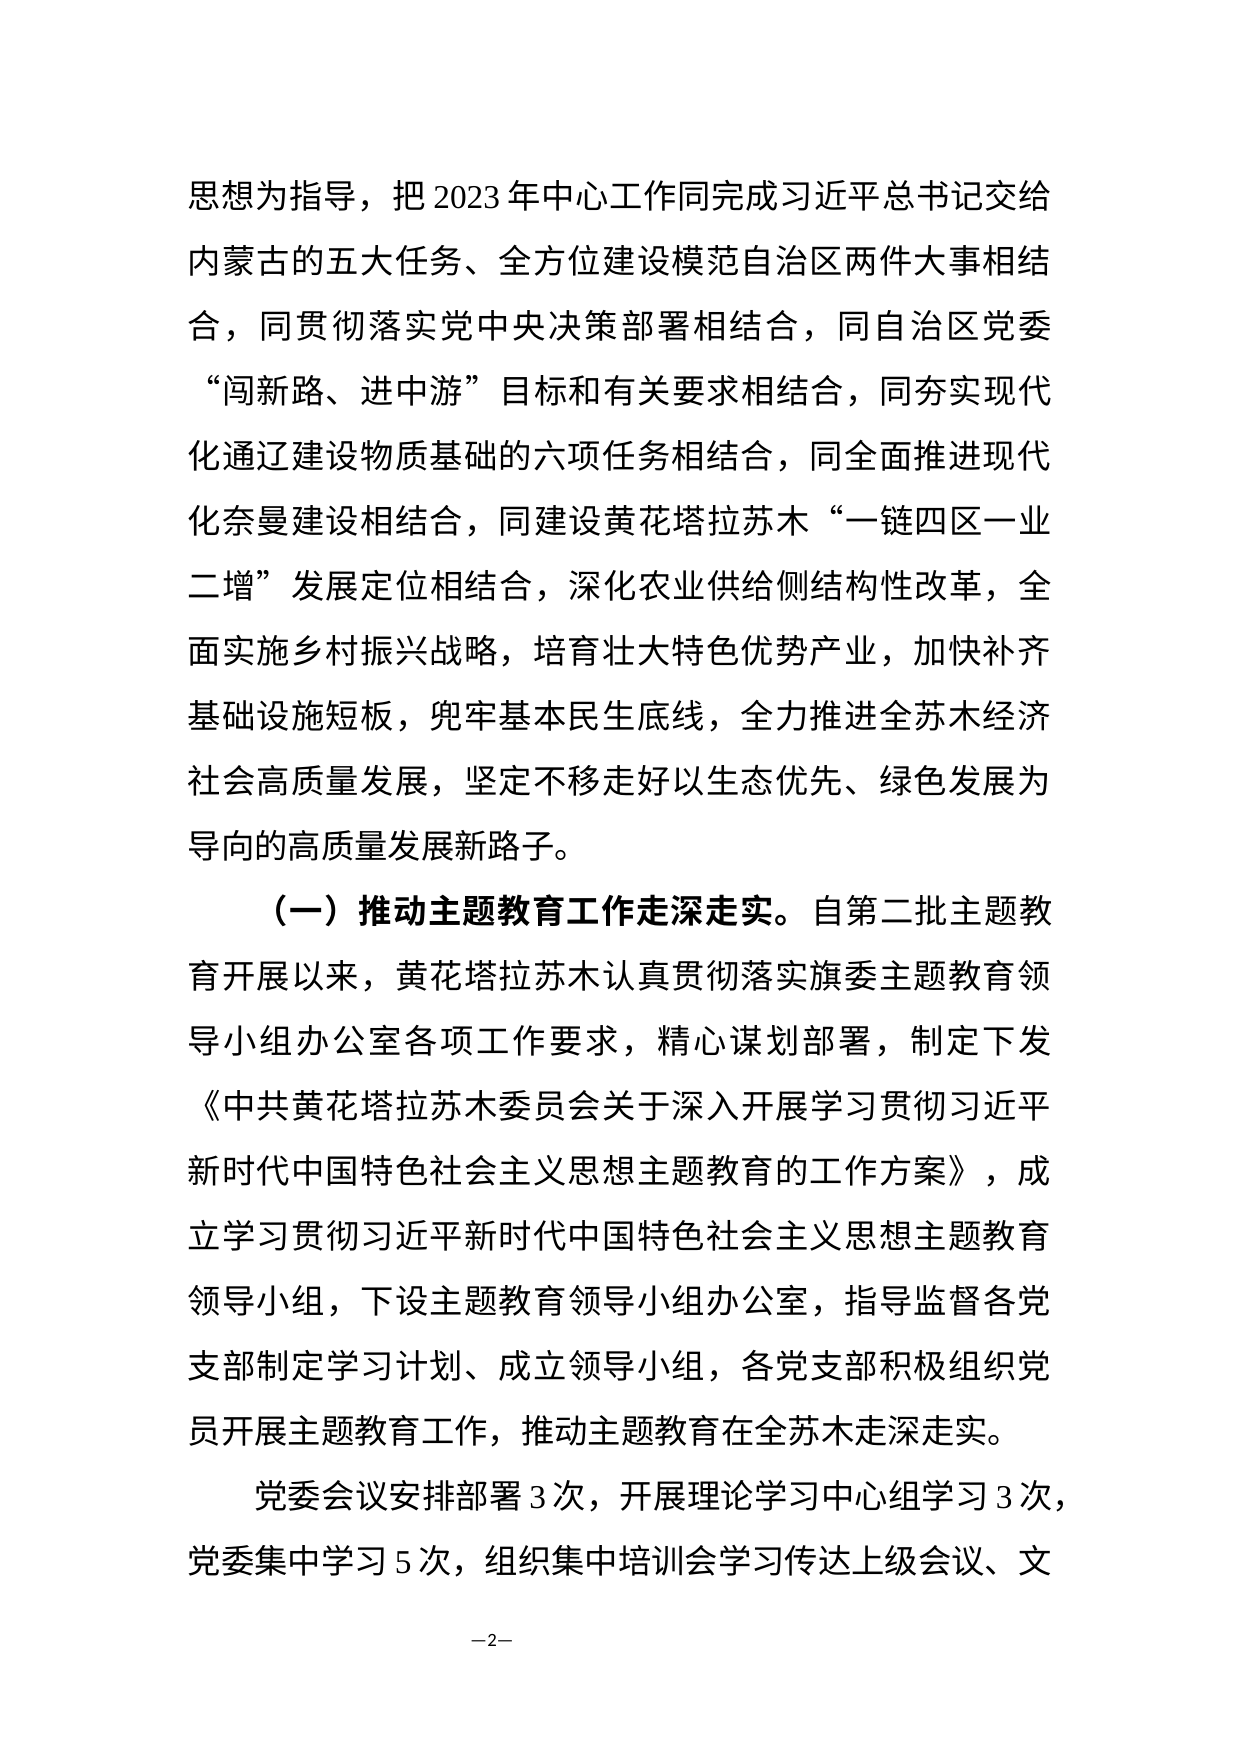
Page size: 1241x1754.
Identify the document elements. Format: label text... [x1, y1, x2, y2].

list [187, 1462, 1053, 1592]
list （一）推动主题教育工作走深走实。自第二批主题教育开展以来，黄花塔拉苏木认真贯彻落实旗委主题教育领导小组办公室各项工作要求，精心谋划部署，制定下发《中共黄花塔拉苏木委员会关于深入开展学习贯彻习近平新时代中国特色社会主义思想主题教育的工作方案》，成立学习贯彻习近平新时代中国特色社会主义思想主题教育领导小组，下设主题教育领导小组办公室，指导监督各党支部制定学习计划、成立领导小组，各党支部积极组织党员开展主题教育工作，推动主题教育在全苏木走深走实。 [187, 877, 1053, 1462]
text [187, 162, 1053, 877]
